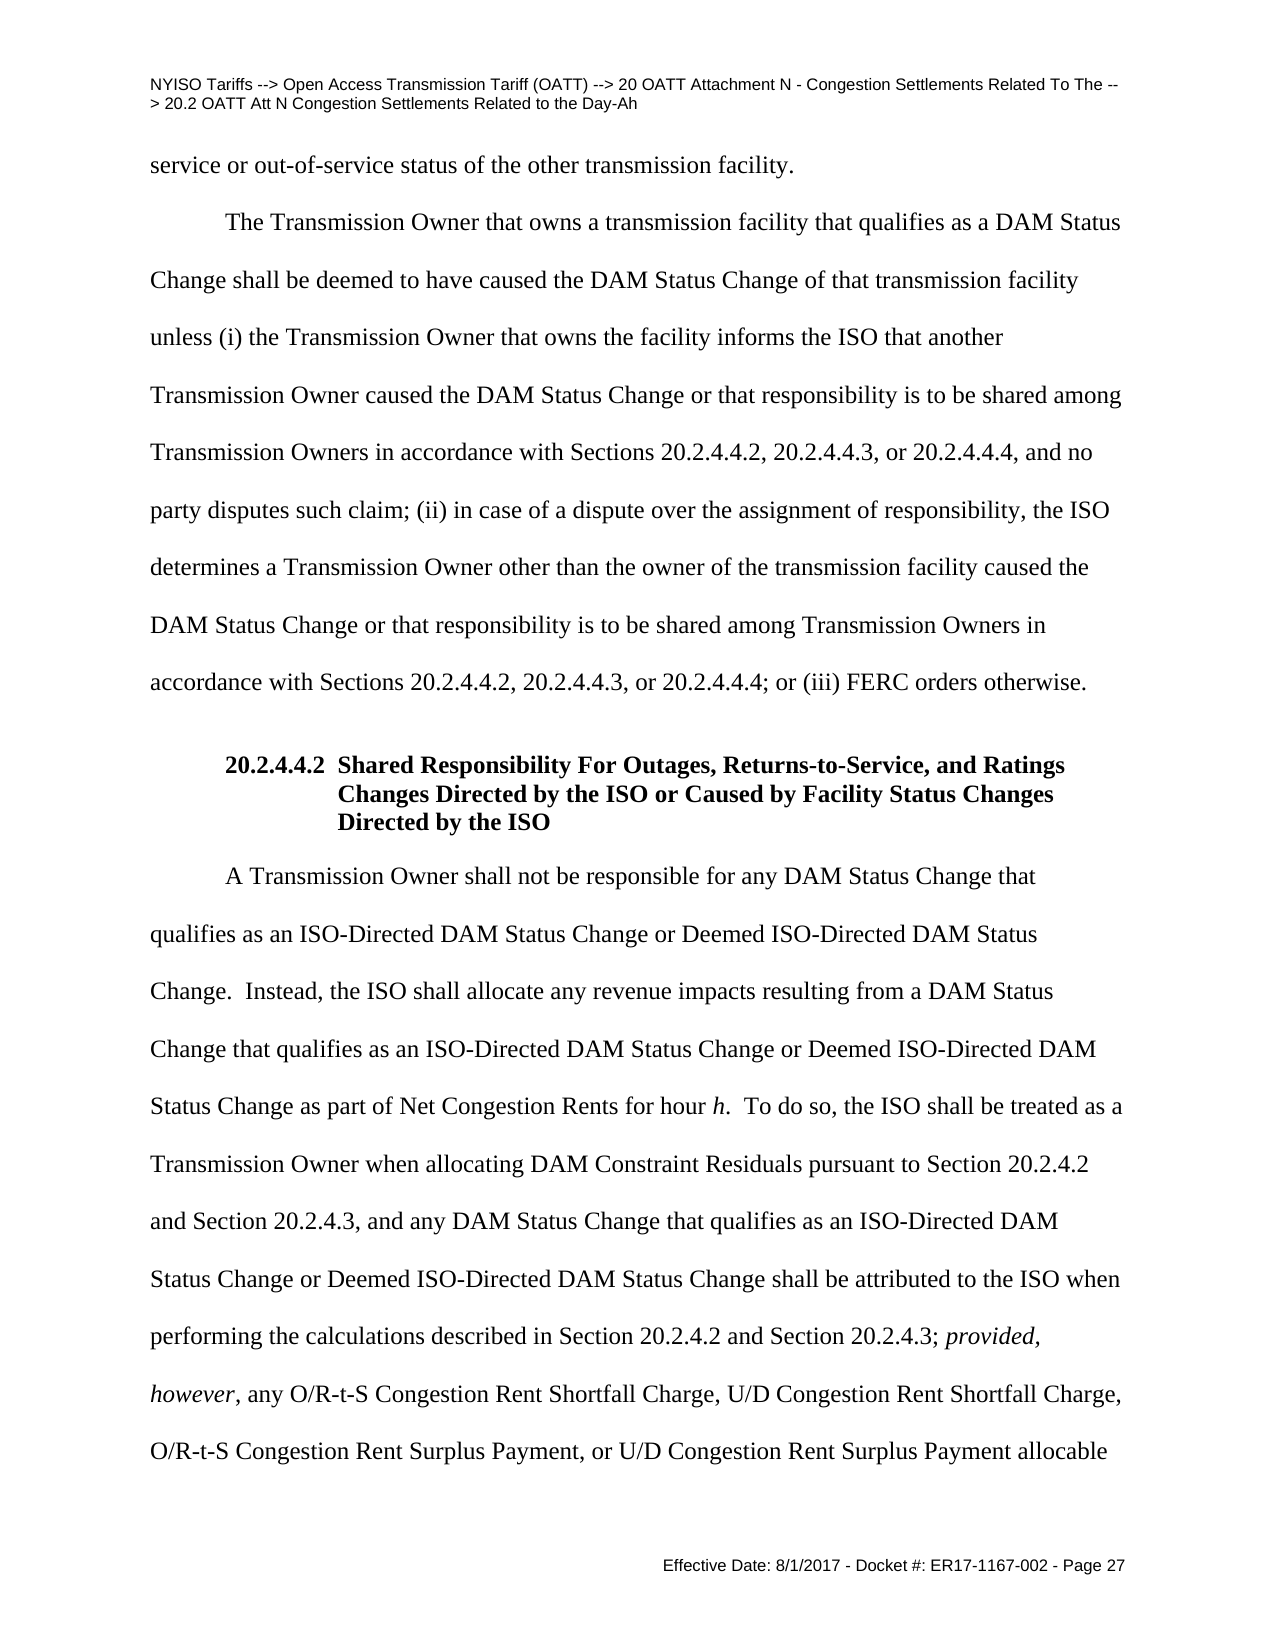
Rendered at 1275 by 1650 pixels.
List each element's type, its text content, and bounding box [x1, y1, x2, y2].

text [150, 150, 1125, 179]
text The Transmission Owner that owns a transmission facility that qualifies as a DAM Status Change shall be deemed to have caused the DAM Status Change of that transmission facility unless (i) the Transmission Owner that owns the facility informs the ISO that another Transmission Owner caused the DAM Status Change or that responsibility is to be shared among Transmission Owners in accordance with Sections 20.2.4.4.2, 20.2.4.4.3, or 20.2.4.4.4, and no party disputes such claim; (ii) in case of a dispute over the assignment of responsibility, the ISO determines a Transmission Owner other than the owner of the transmission facility caused the DAM Status Change or that responsibility is to be shared among Transmission Owners in accordance with Sections 20.2.4.4.2, 20.2.4.4.3, or 20.2.4.4.4; or (iii) FERC orders otherwise. [150, 207, 1125, 696]
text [150, 861, 1125, 1465]
subtitle 20.2.4.4.2 Shared Responsibility For Outages, Returns-to-Service, and Ratings Changes Directed by the ISO or Caused by Facility Status Changes Directed by the ISO [225, 750, 1125, 836]
